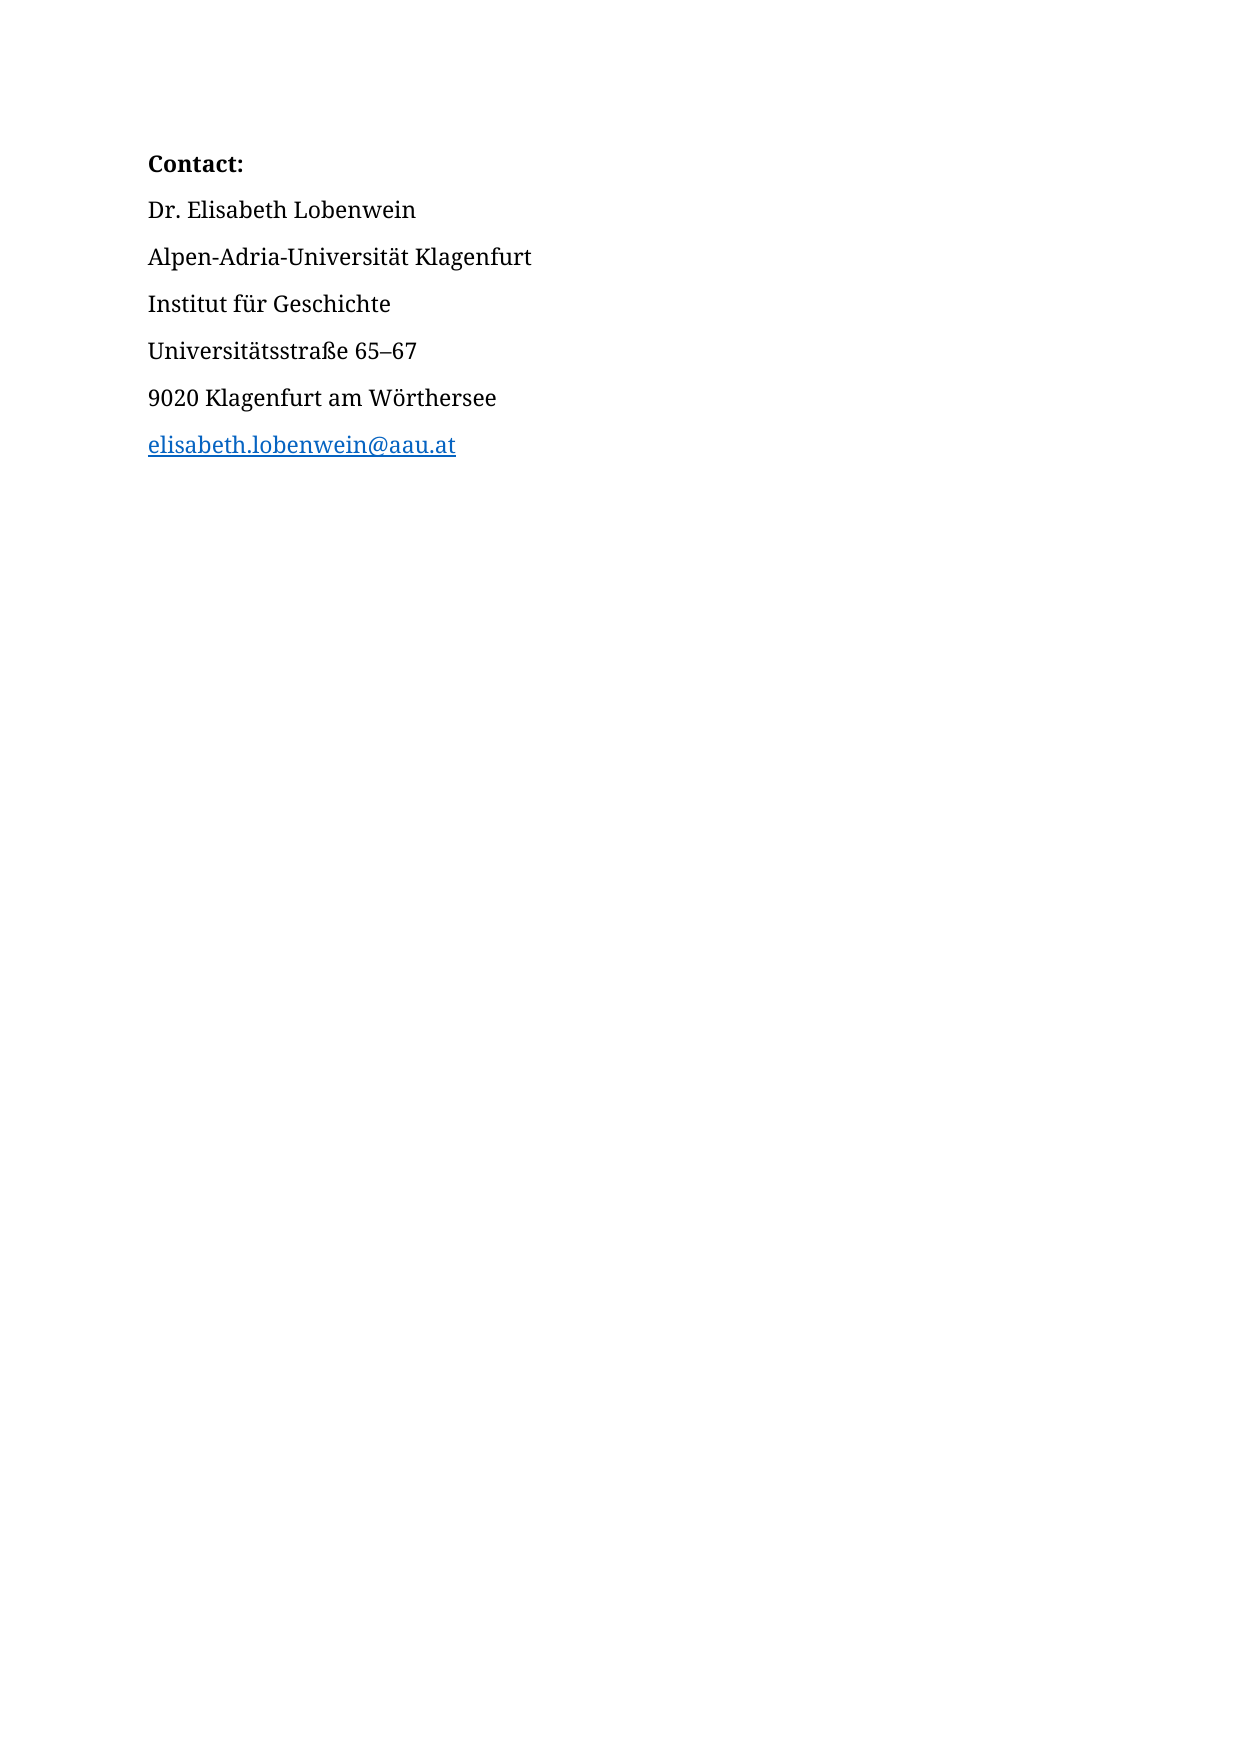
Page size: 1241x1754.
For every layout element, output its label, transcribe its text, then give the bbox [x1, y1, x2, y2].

text elisabeth.lobenwein@aau.at [148, 429, 1093, 460]
text 9020 Klagenfurt am Wörthersee [148, 382, 1093, 413]
text Universitätsstraße 65–67 [148, 335, 1093, 366]
text Alpen-Adria-Universität Klagenfurt [148, 241, 1093, 273]
text Dr. Elisabeth Lobenwein [148, 194, 1093, 226]
text Contact: [148, 148, 1093, 179]
text Institut für Geschichte [148, 288, 1093, 319]
